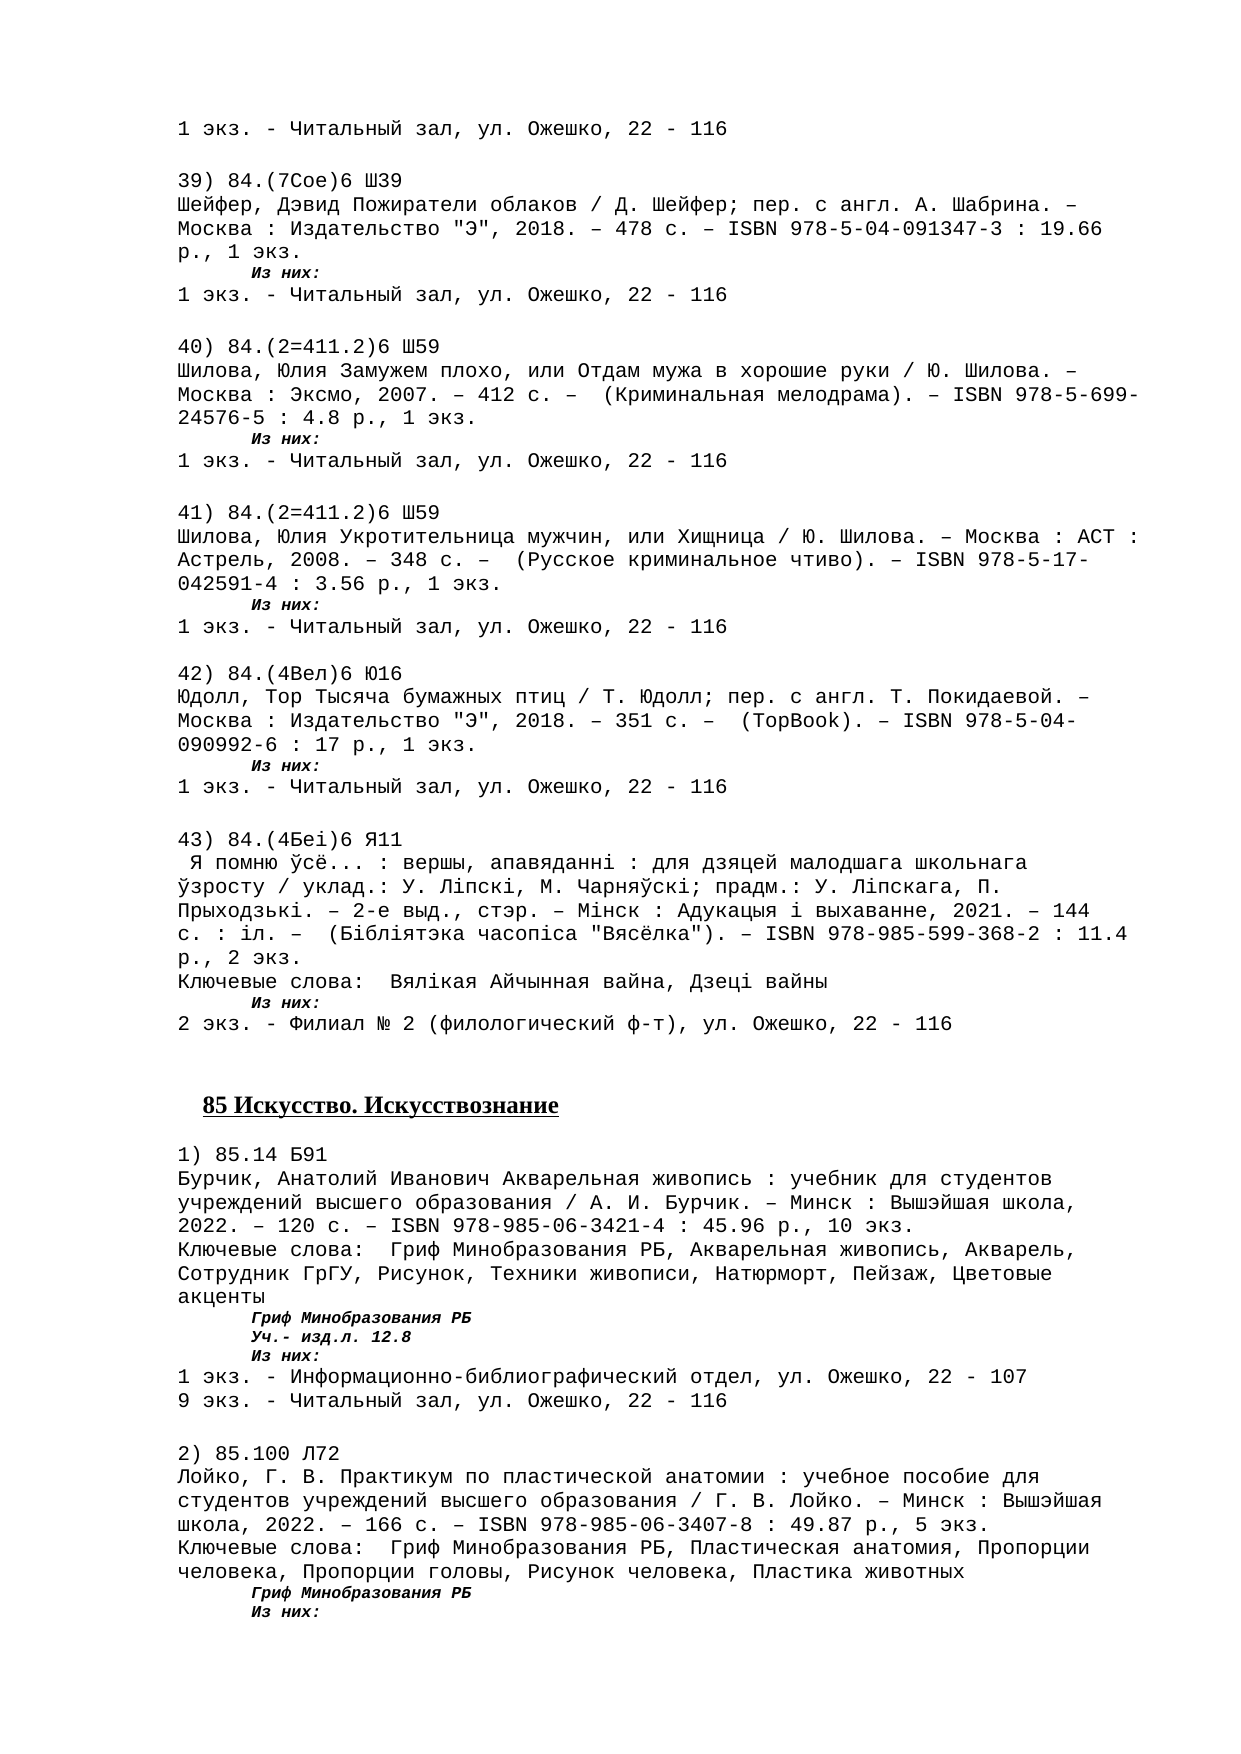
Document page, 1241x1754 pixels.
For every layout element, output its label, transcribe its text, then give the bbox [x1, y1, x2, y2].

text Ключевые слова: Гриф Минобразования РБ, Акварельная живопись, Акварель, Сотрудник ГрГУ, Рисунок, Техники живописи, Натюрморт, Пейзаж, Цветовые акценты [177, 1239, 1152, 1310]
text Из них: [177, 994, 1152, 1013]
text 2 экз. - Филиал № 2 (филологический ф-т), ул. Ожешко, 22 - 116 [177, 1013, 1152, 1037]
text Ключевые слова: Гриф Минобразования РБ, Пластическая анатомия, Пропорции человека, Пропорции головы, Рисунок человека, Пластика животных [177, 1537, 1152, 1584]
text 1 экз. - Читальный зал, ул. Ожешко, 22 - 116 [177, 450, 1152, 473]
text Бурчик, Анатолий Иванович Акварельная живопись : учебник для студентов учреждений высшего образования / А. И. Бурчик. – Минск : Вышэйшая школа, 2022. – 120 с. – ISBN 978-985-06-3421-4 : 45.96 р., 10 экз. [177, 1168, 1152, 1239]
text Я помню ўсё... : вершы, апавяданні : для дзяцей малодшага школьнага ўзросту / уклад.: У. Ліпскі, М. Чарняўскі; прадм.: У. Ліпскага, П. Прыходзькі. – 2-е выд., стэр. – Мінск : Адукацыя i выхаванне, 2021. – 144 с. : іл. – (Бібліятэка часопіса "Вясёлка"). – ISBN 978-985-599-368-2 : 11.4 р., 2 экз. [177, 852, 1152, 971]
text 1 экз. - Читальный зал, ул. Ожешко, 22 - 116 [177, 776, 1152, 800]
text Из них: [177, 1348, 1152, 1367]
text 2) 85.100 Л72 [177, 1443, 1152, 1466]
text 40) 84.(2=411.2)6 Ш59 [177, 336, 1152, 360]
text 1 экз. - Читальный зал, ул. Ожешко, 22 - 116 [177, 118, 1152, 142]
text 1 экз. - Читальный зал, ул. Ожешко, 22 - 116 [177, 284, 1152, 308]
text Из них: [177, 265, 1152, 284]
text Гриф Минобразования РБ [177, 1584, 1152, 1603]
text Юдолл, Тор Тысяча бумажных птиц / Т. Юдолл; пер. с англ. Т. Покидаевой. – Москва : Издательство "Э", 2018. – 351 с. – (TopBook). – ISBN 978-5-04-090992-6 : 17 р., 1 экз. [177, 687, 1152, 757]
text 9 экз. - Читальный зал, ул. Ожешко, 22 - 116 [177, 1390, 1152, 1414]
text 43) 84.(4Беі)6 Я11 [177, 829, 1152, 852]
text Ключевые слова: Вялікая Айчынная вайна, Дзеці вайны [177, 971, 1152, 994]
text Из них: [177, 597, 1152, 616]
text Уч.- изд.л. 12.8 [177, 1329, 1152, 1348]
text 41) 84.(2=411.2)6 Ш59 [177, 502, 1152, 526]
text 39) 84.(7Сое)6 Ш39 [177, 171, 1152, 194]
text 1) 85.14 Б91 [177, 1144, 1152, 1168]
text Шилова, Юлия Укротительница мужчин, или Хищница / Ю. Шилова. – Москва : АСТ : Астрель, 2008. – 348 с. – (Русское криминальное чтиво). – ISBN 978-5-17-042591-4 : 3.56 р., 1 экз. [177, 526, 1152, 597]
text Из них: [177, 431, 1152, 450]
text Шейфер, Дэвид Пожиратели облаков / Д. Шейфер; пер. с англ. А. Шабрина. – Москва : Издательство "Э", 2018. – 478 с. – ISBN 978-5-04-091347-3 : 19.66 р., 1 экз. [177, 194, 1152, 265]
text Лойко, Г. В. Практикум по пластической анатомии : учебное пособие для студентов учреждений высшего образования / Г. В. Лойко. – Минск : Вышэйшая школа, 2022. – 166 с. – ISBN 978-985-06-3407-8 : 49.87 р., 5 экз. [177, 1466, 1152, 1537]
text Гриф Минобразования РБ [177, 1310, 1152, 1329]
text Из них: [177, 1603, 1152, 1622]
text 1 экз. - Информационно-библиографический отдел, ул. Ожешко, 22 - 107 [177, 1367, 1152, 1390]
text Шилова, Юлия Замужем плохо, или Отдам мужа в хорошие руки / Ю. Шилова. – Москва : Эксмо, 2007. – 412 с. – (Криминальная мелодрама). – ISBN 978-5-699-24576-5 : 4.8 р., 1 экз. [177, 360, 1152, 431]
text Из них: [177, 757, 1152, 776]
text 1 экз. - Читальный зал, ул. Ожешко, 22 - 116 [177, 616, 1152, 639]
text 42) 84.(4Вел)6 Ю16 [177, 663, 1152, 687]
text 85 Искусство. Искусствознание [177, 1091, 1152, 1119]
